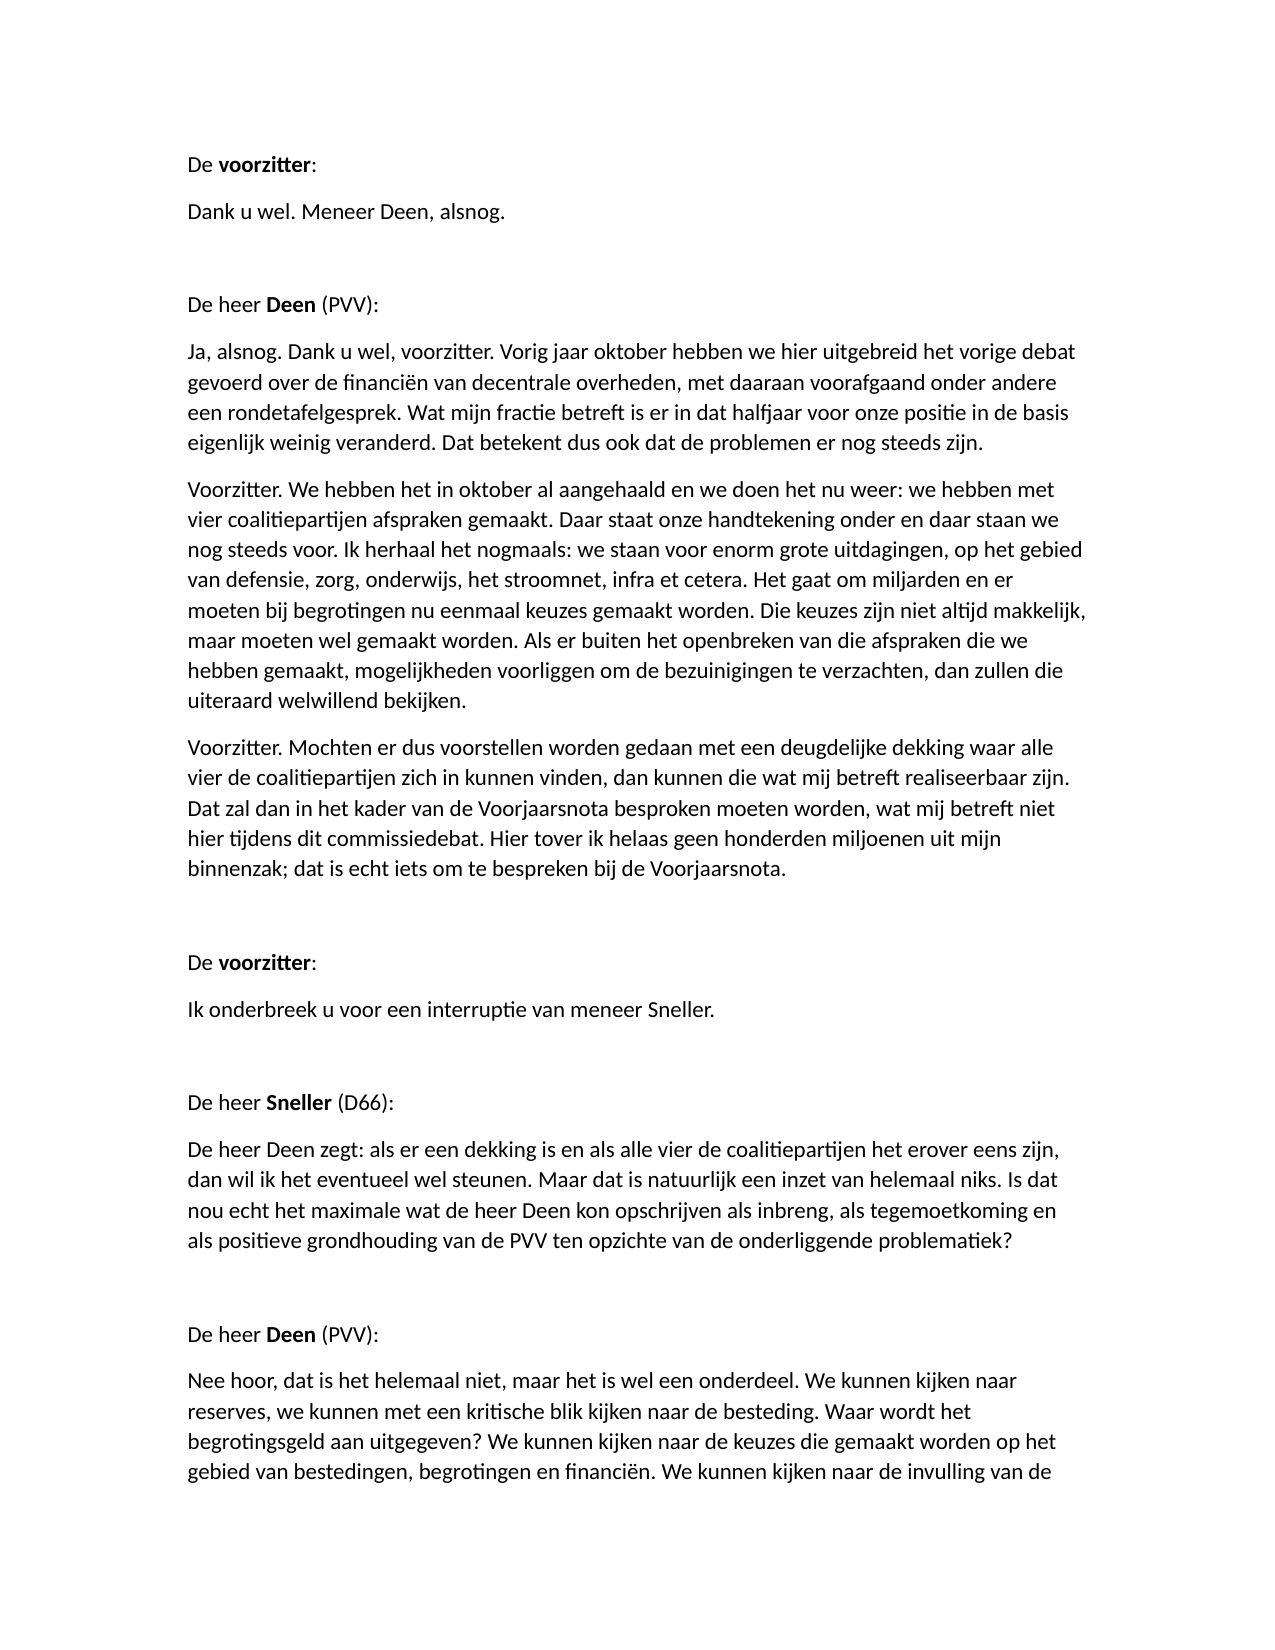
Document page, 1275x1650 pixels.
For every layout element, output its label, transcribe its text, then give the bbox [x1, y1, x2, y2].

text De voorzitter: [187, 150, 1087, 178]
text De heer Sneller (D66): [187, 1088, 1087, 1117]
text De voorzitter: [187, 948, 1087, 976]
text Ik onderbreek u voor een interruptie van meneer Sneller. [187, 995, 1087, 1023]
text Dank u wel. Meneer Deen, alsnog. [187, 197, 1087, 225]
text De heer Deen zegt: als er een dekking is en als alle vier de coalitiepartijen het erover eens zijn, dan wil ik het eventueel wel steunen. Maar dat is natuurlijk een inzet van helemaal niks. Is dat nou echt het maximale wat de heer Deen kon opschrijven als inbreng, als tegemoetkoming en als positieve grondhouding van de PVV ten opzichte van de onderliggende problematiek? [187, 1135, 1087, 1254]
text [187, 1367, 1087, 1485]
text Ja, alsnog. Dank u wel, voorzitter. Vorig jaar oktober hebben we hier uitgebreid het vorige debat gevoerd over de financiën van decentrale overheden, met daaraan voorafgaand onder andere een rondetafelgesprek. Wat mijn fractie betreft is er in dat halfjaar voor onze positie in de basis eigenlijk weinig veranderd. Dat betekent dus ook dat de problemen er nog steeds zijn. [187, 337, 1087, 456]
text De heer Deen (PVV): [187, 1320, 1087, 1348]
text Voorzitter. We hebben het in oktober al aangehaald en we doen het nu weer: we hebben met vier coalitiepartijen afspraken gemaakt. Daar staat onze handtekening onder en daar staan we nog steeds voor. Ik herhaal het nogmaals: we staan voor enorm grote uitdagingen, op het gebied van defensie, zorg, onderwijs, het stroomnet, infra et cetera. Het gaat om miljarden en er moeten bij begrotingen nu eenmaal keuzes gemaakt worden. Die keuzes zijn niet altijd makkelijk, maar moeten wel gemaakt worden. Als er buiten het openbreken van die afspraken die we hebben gemaakt, mogelijkheden voorliggen om de bezuinigingen te verzachten, dan zullen die uiteraard welwillend bekijken. [187, 475, 1087, 714]
text Voorzitter. Mochten er dus voorstellen worden gedaan met een deugdelijke dekking waar alle vier de coalitiepartijen zich in kunnen vinden, dan kunnen die wat mij betreft realiseerbaar zijn. Dat zal dan in het kader van de Voorjaarsnota besproken moeten worden, wat mij betreft niet hier tijdens dit commissiedebat. Hier tover ik helaas geen honderden miljoenen uit mijn binnenzak; dat is echt iets om te bespreken bij de Voorjaarsnota. [187, 733, 1087, 882]
text De heer Deen (PVV): [187, 291, 1087, 319]
